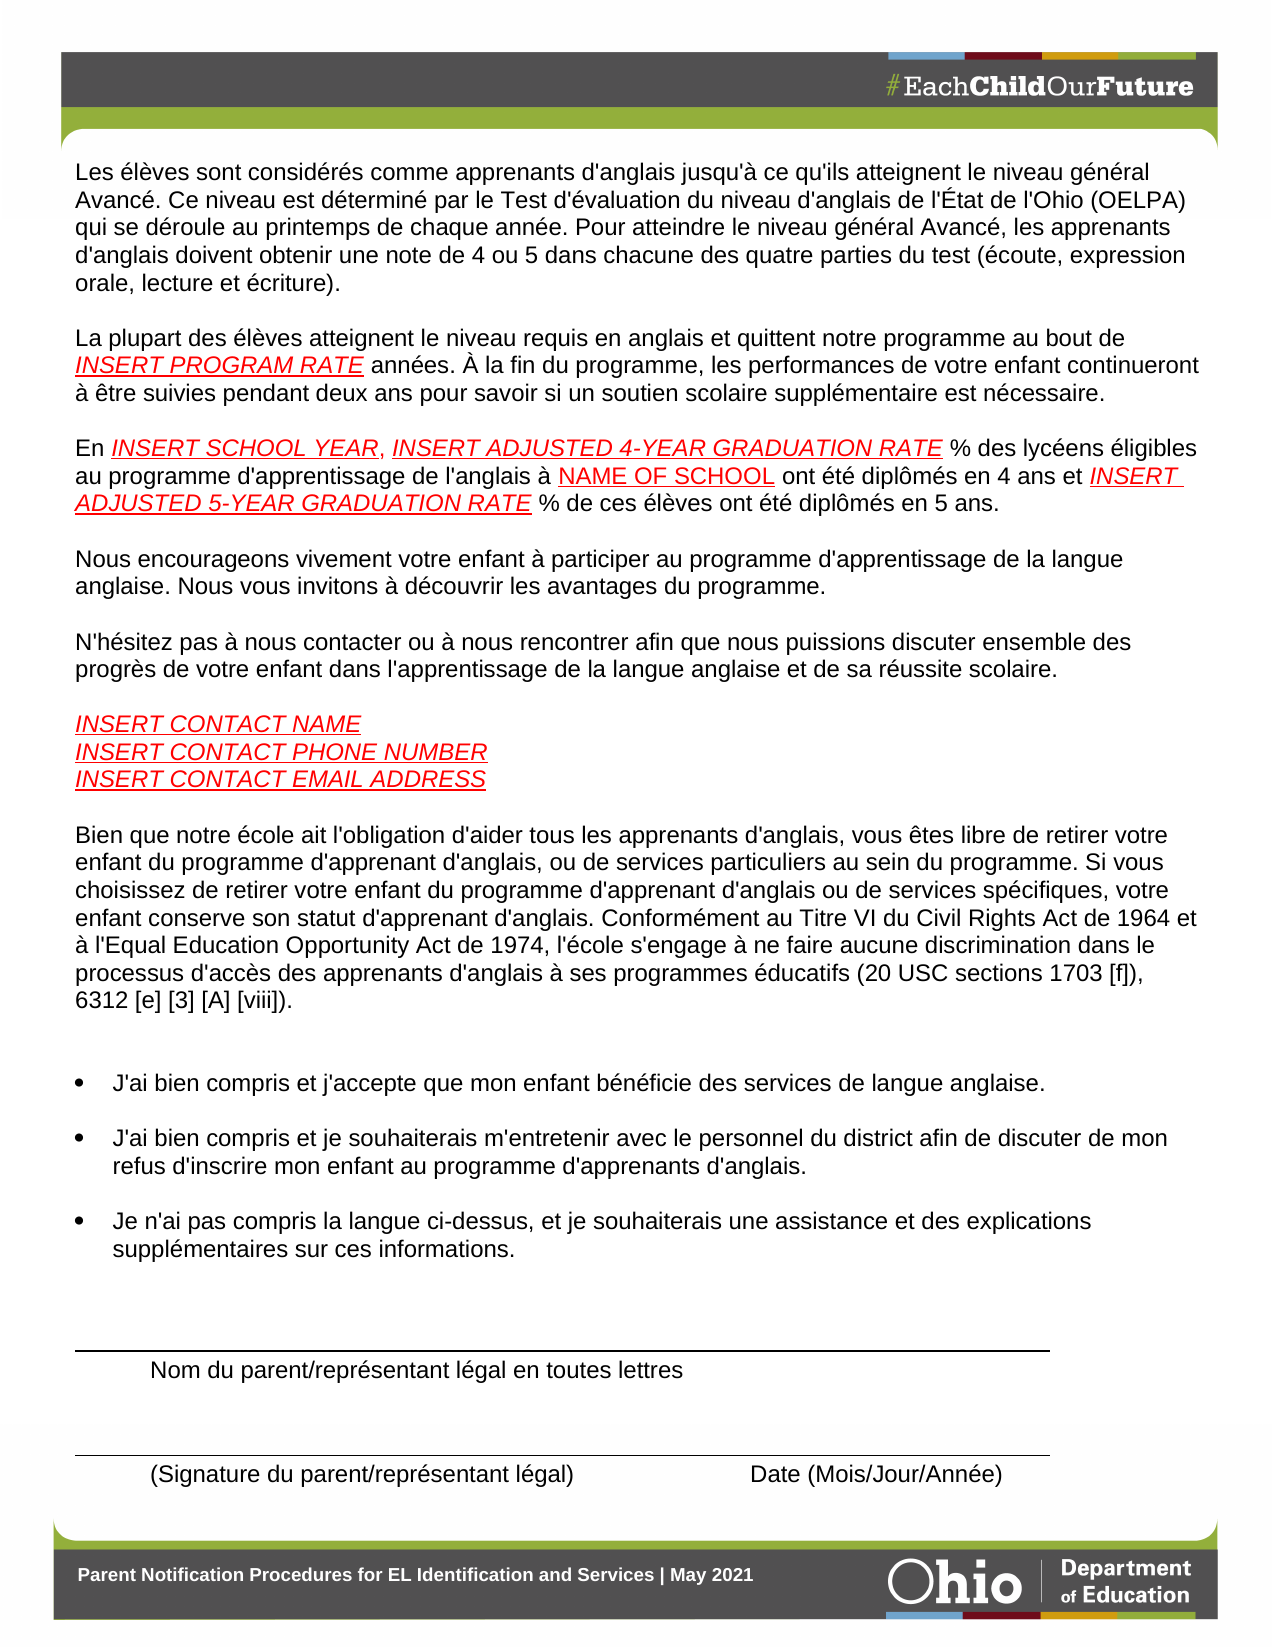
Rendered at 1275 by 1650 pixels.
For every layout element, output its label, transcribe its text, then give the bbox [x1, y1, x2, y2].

list J'ai bien compris et je souhaiterais m'entretenir avec le personnel du district afin de discuter de mon refus d'inscrire mon enfant au programme d'apprenants d'anglais. [75, 1124, 1200, 1179]
text INSERT CONTACT NAME [75, 710, 1200, 738]
text Bien que notre école ait l'obligation d'aider tous les apprenants d'anglais, vous êtes libre de retirer votre enfant du programme d'apprenant d'anglais, ou de services particuliers au sein du programme. Si vous choisissez de retirer votre enfant du programme d'apprenant d'anglais ou de services spécifiques, votre enfant conserve son statut d'apprenant d'anglais. Conformément au Titre VI du Civil Rights Act de 1964 et à l'Equal Education Opportunity Act de 1974, l'école s'engage à ne faire aucune discrimination dans le processus d'accès des apprenants d'anglais à ses programmes éducatifs (20 USC sections 1703 [f]), 6312 [e] [3] [A] [viii]). [75, 821, 1200, 1014]
text Nous encourageons vivement votre enfant à participer au programme d'apprentissage de la langue anglaise. Nous vous invitons à découvrir les avantages du programme. [75, 517, 1200, 600]
list J'ai bien compris et j'accepte que mon enfant bénéficie des services de langue anglaise. [75, 1069, 1200, 1097]
picture [0, 1424, 1272, 1647]
text En INSERT SCHOOL YEAR, INSERT ADJUSTED 4-YEAR GRADUATION RATE % des lycéens éligibles au programme d'apprentissage de l'anglais à NAME OF SCHOOL ont été diplômés en 4 ans et INSERT ADJUSTED 5-YEAR GRADUATION RATE % de ces élèves ont été diplômés en 5 ans. [75, 434, 1200, 517]
list Je n'ai pas compris la langue ci-dessus, et je souhaiterais une assistance et des explications supplémentaires sur ces informations. [75, 1207, 1200, 1262]
text INSERT CONTACT EMAIL ADDRESS [75, 765, 1200, 793]
text N'hésitez pas à nous contacter ou à nous rencontrer afin que nous puissions discuter ensemble des progrès de votre enfant dans l'apprentissage de la langue anglaise et de sa réussite scolaire. [75, 627, 1200, 683]
text INSERT CONTACT PHONE NUMBER [75, 738, 1200, 765]
text La plupart des élèves atteignent le niveau requis en anglais et quittent notre programme au bout de INSERT PROGRAM RATE années. À la fin du programme, les performances de votre enfant continueront à être suivies pendant deux ans pour savoir si un soutien scolaire supplémentaire est nécessaire. [75, 296, 1200, 407]
text Nom du parent/représentant légal en toutes lettres [75, 1356, 1200, 1383]
text (Signature du parent/représentant légal) Date (Mois/Jour/Année) [75, 1460, 1200, 1488]
text Les élèves sont considérés comme apprenants d'anglais jusqu'à ce qu'ils atteignent le niveau général Avancé. Ce niveau est déterminé par le Test d'évaluation du niveau d'anglais de l'État de l'Ohio (OELPA) qui se déroule au printemps de chaque année. Pour atteindre le niveau général Avancé, les apprenants d'anglais doivent obtenir une note de 4 ou 5 dans chacune des quatre parties du test (écoute, expression orale, lecture et écriture). [75, 158, 1200, 296]
picture [2, 0, 1272, 219]
